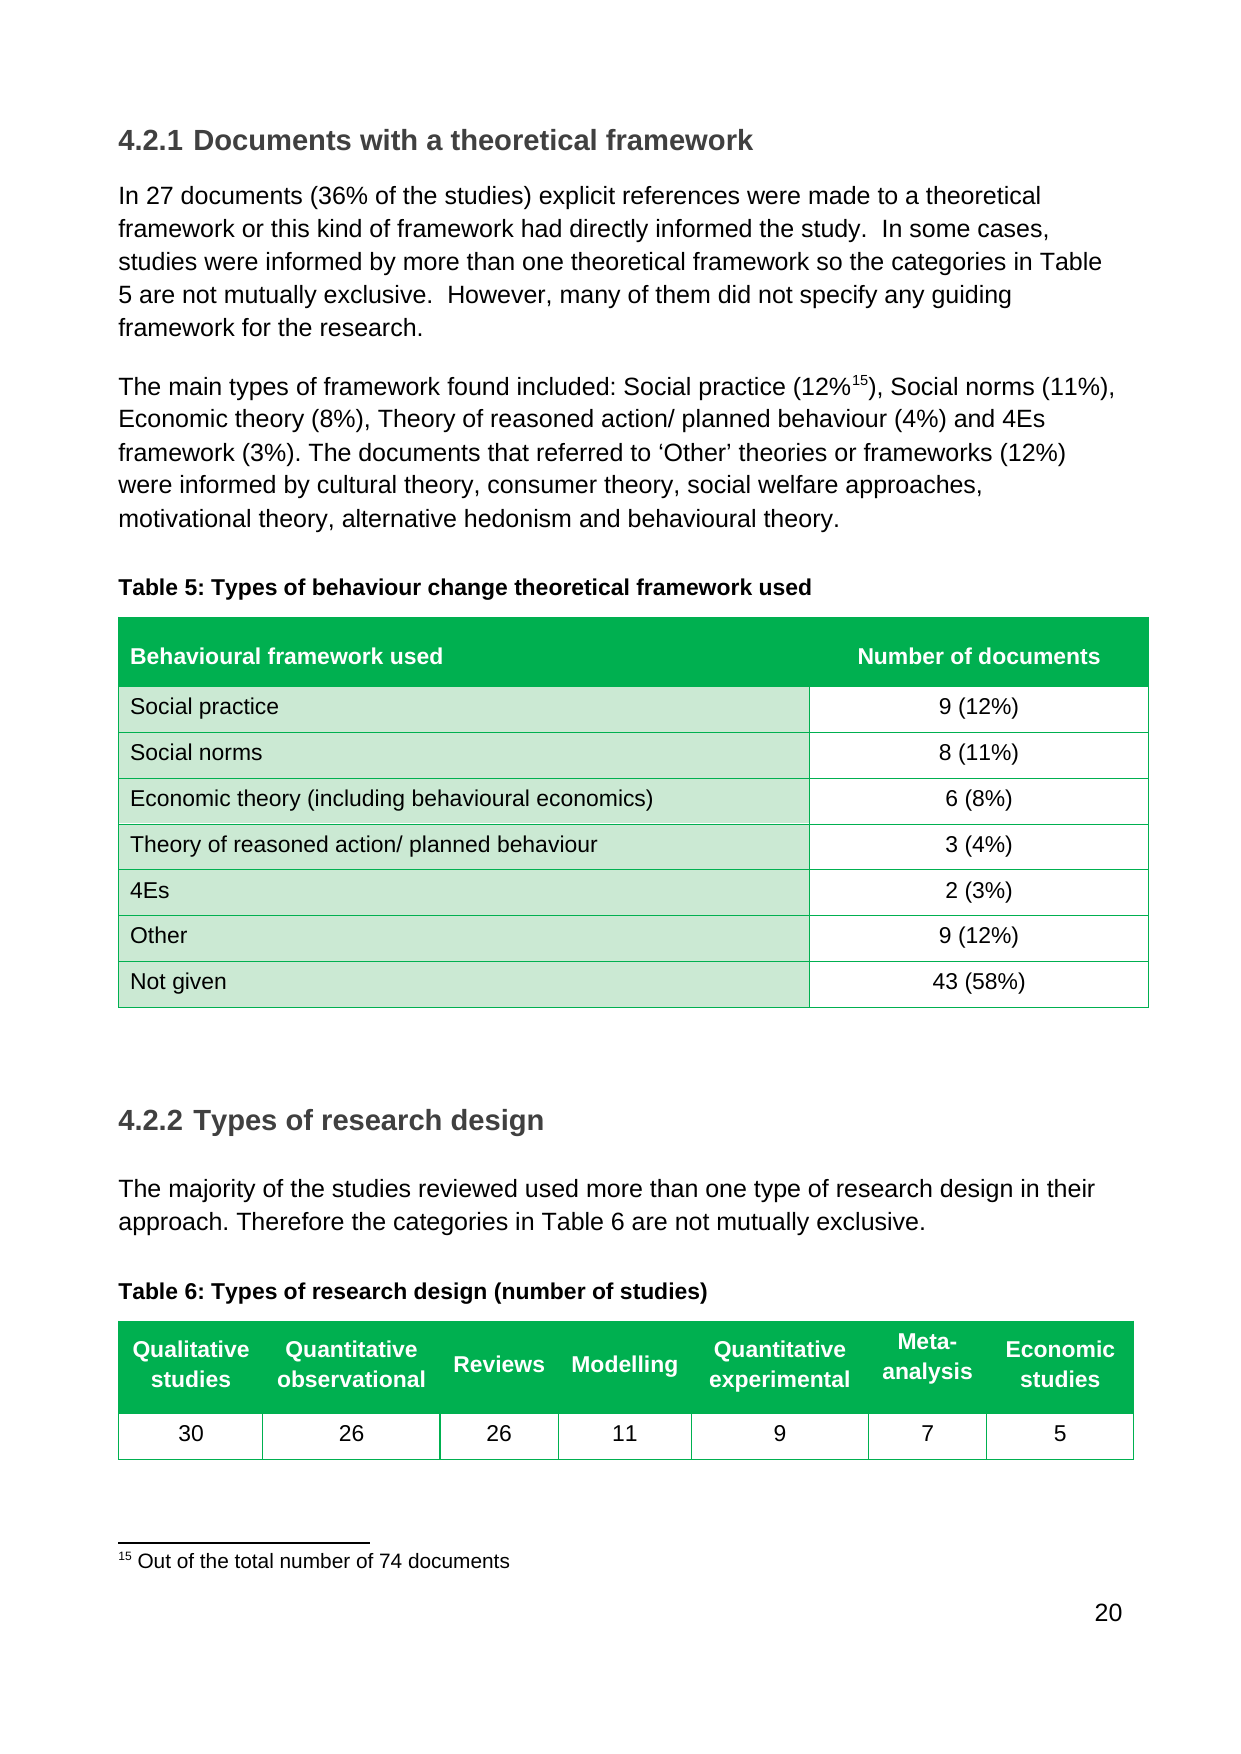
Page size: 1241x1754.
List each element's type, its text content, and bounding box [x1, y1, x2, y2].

subtitle Documents with a theoretical framework [118, 123, 1122, 156]
table_header Qualitative studies [119, 1322, 262, 1413]
table_cell 43 (58%) [810, 962, 1148, 1007]
table_cell 11 [559, 1414, 691, 1458]
text The main types of framework found included: Social practice (12%), Social norms (11%), Economic theory (8%), Theory of reasoned action/ planned behaviour (4%) and 4Es framework (3%). The documents that referred to ‘Other’ theories or frameworks (12%) were informed by cultural theory, consumer theory, social welfare approaches, motivational theory, alternative hedonism and behavioural theory. [118, 371, 1122, 532]
table_cell 7 [869, 1414, 986, 1458]
table_cell 8 (11%) [810, 733, 1148, 778]
table_header Reviews [441, 1322, 558, 1413]
table_header Meta-analysis [869, 1322, 986, 1413]
table_cell Not given [119, 962, 809, 1007]
table_header Quantitative experimental [692, 1322, 868, 1413]
table_cell 2 (3%) [810, 870, 1148, 915]
table_cell Other [119, 916, 809, 961]
table_header Modelling [559, 1322, 691, 1413]
table_cell 26 [263, 1414, 439, 1458]
table_cell 30 [119, 1414, 262, 1458]
table_cell 4Es [119, 870, 809, 915]
table_cell 3 (4%) [810, 825, 1148, 869]
text Table 6: Types of research design (number of studies) [118, 1278, 1122, 1304]
table_header Behavioural framework used [119, 618, 809, 686]
table_cell 6 (8%) [810, 779, 1148, 823]
table_cell 9 [692, 1414, 868, 1458]
table_cell Economic theory (including behavioural economics) [119, 779, 809, 823]
table_cell 26 [441, 1414, 558, 1458]
table_header Economic studies [987, 1322, 1133, 1413]
table_header Number of documents [810, 618, 1148, 686]
text The majority of the studies reviewed used more than one type of research design in their approach. Therefore the categories in Table 6 are not mutually exclusive. [118, 1174, 1122, 1236]
text In 27 documents (36% of the studies) explicit references were made to a theoretical framework or this kind of framework had directly informed the study. In some cases, studies were informed by more than one theoretical framework so the categories in Table 5 are not mutually exclusive. However, many of them did not specify any guiding framework for the research. [118, 181, 1122, 342]
text Table 5: Types of behaviour change theoretical framework used [118, 574, 1122, 600]
table_header Quantitative observational [263, 1322, 439, 1413]
subtitle Types of research design [118, 1103, 1122, 1137]
table_cell Theory of reasoned action/ planned behaviour [119, 825, 809, 869]
table_cell 5 [987, 1414, 1133, 1458]
table_cell 9 (12%) [810, 916, 1148, 961]
table_cell Social practice [119, 687, 809, 732]
table_cell 9 (12%) [810, 687, 1148, 732]
table_cell Social norms [119, 733, 809, 778]
